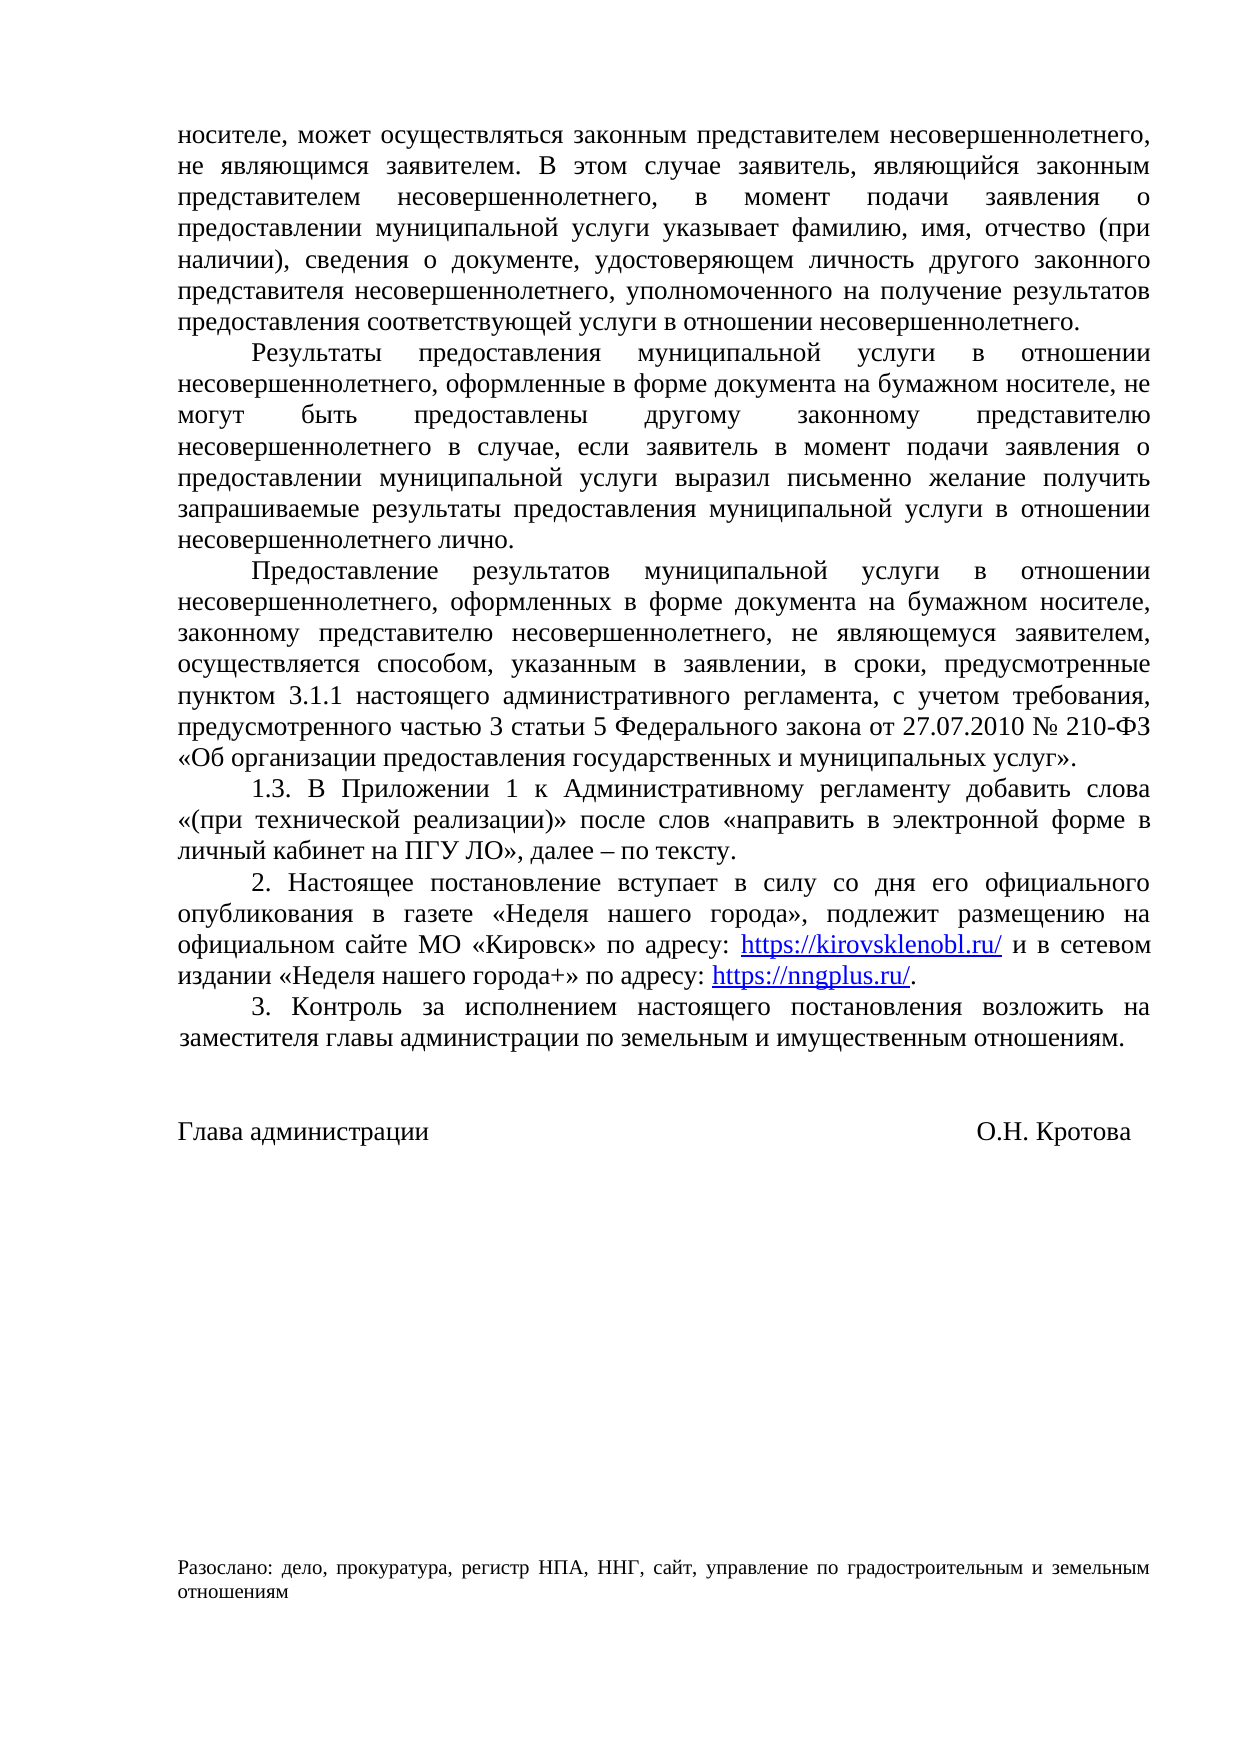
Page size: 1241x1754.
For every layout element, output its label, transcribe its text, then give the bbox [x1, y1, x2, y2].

text 1.3. В Приложении 1 к Административному регламенту добавить слова «(при технической реализации)» после слов «направить в электронной форме в личный кабинет на ПГУ ЛО», далее – по тексту. [177, 772, 1152, 866]
text Глава администрации О.Н. Кротова [177, 1115, 1152, 1146]
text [177, 118, 1152, 336]
text Результаты предоставления муниципальной услуги в отношении несовершеннолетнего, оформленные в форме документа на бумажном носителе, не могут быть предоставлены другому законному представителю несовершеннолетнего в случае, если заявитель в момент подачи заявления о предоставлении муниципальной услуги выразил письменно желание получить запрашиваемые результаты предоставления муниципальной услуги в отношении несовершеннолетнего лично. [177, 336, 1152, 554]
text Разослано: дело, прокуратура, регистр НПА, ННГ, сайт, управление по градостроительным и земельным отношениям [177, 1555, 1152, 1603]
text Предоставление результатов муниципальной услуги в отношении несовершеннолетнего, оформленных в форме документа на бумажном носителе, законному представителю несовершеннолетнего, не являющемуся заявителем, осуществляется способом, указанным в заявлении, в сроки, предусмотренные пунктом 3.1.1 настоящего административного регламента, с учетом требования, предусмотренного частью 3 статьи 5 Федерального закона от 27.07.2010 № 210-ФЗ «Об организации предоставления государственных и муниципальных услуг». [177, 554, 1152, 772]
text 2. Настоящее постановление вступает в силу со дня его официального опубликования в газете «Неделя нашего города», подлежит размещению на официальном сайте МО «Кировск» по адресу: https://kirovsklenobl.ru/ и в сетевом издании «Неделя нашего города+» по адресу: https://nngplus.ru/. [177, 866, 1152, 990]
text 3. Контроль за исполнением настоящего постановления возложить на заместителя главы администрации по земельным и имущественным отношениям. [179, 990, 1152, 1052]
